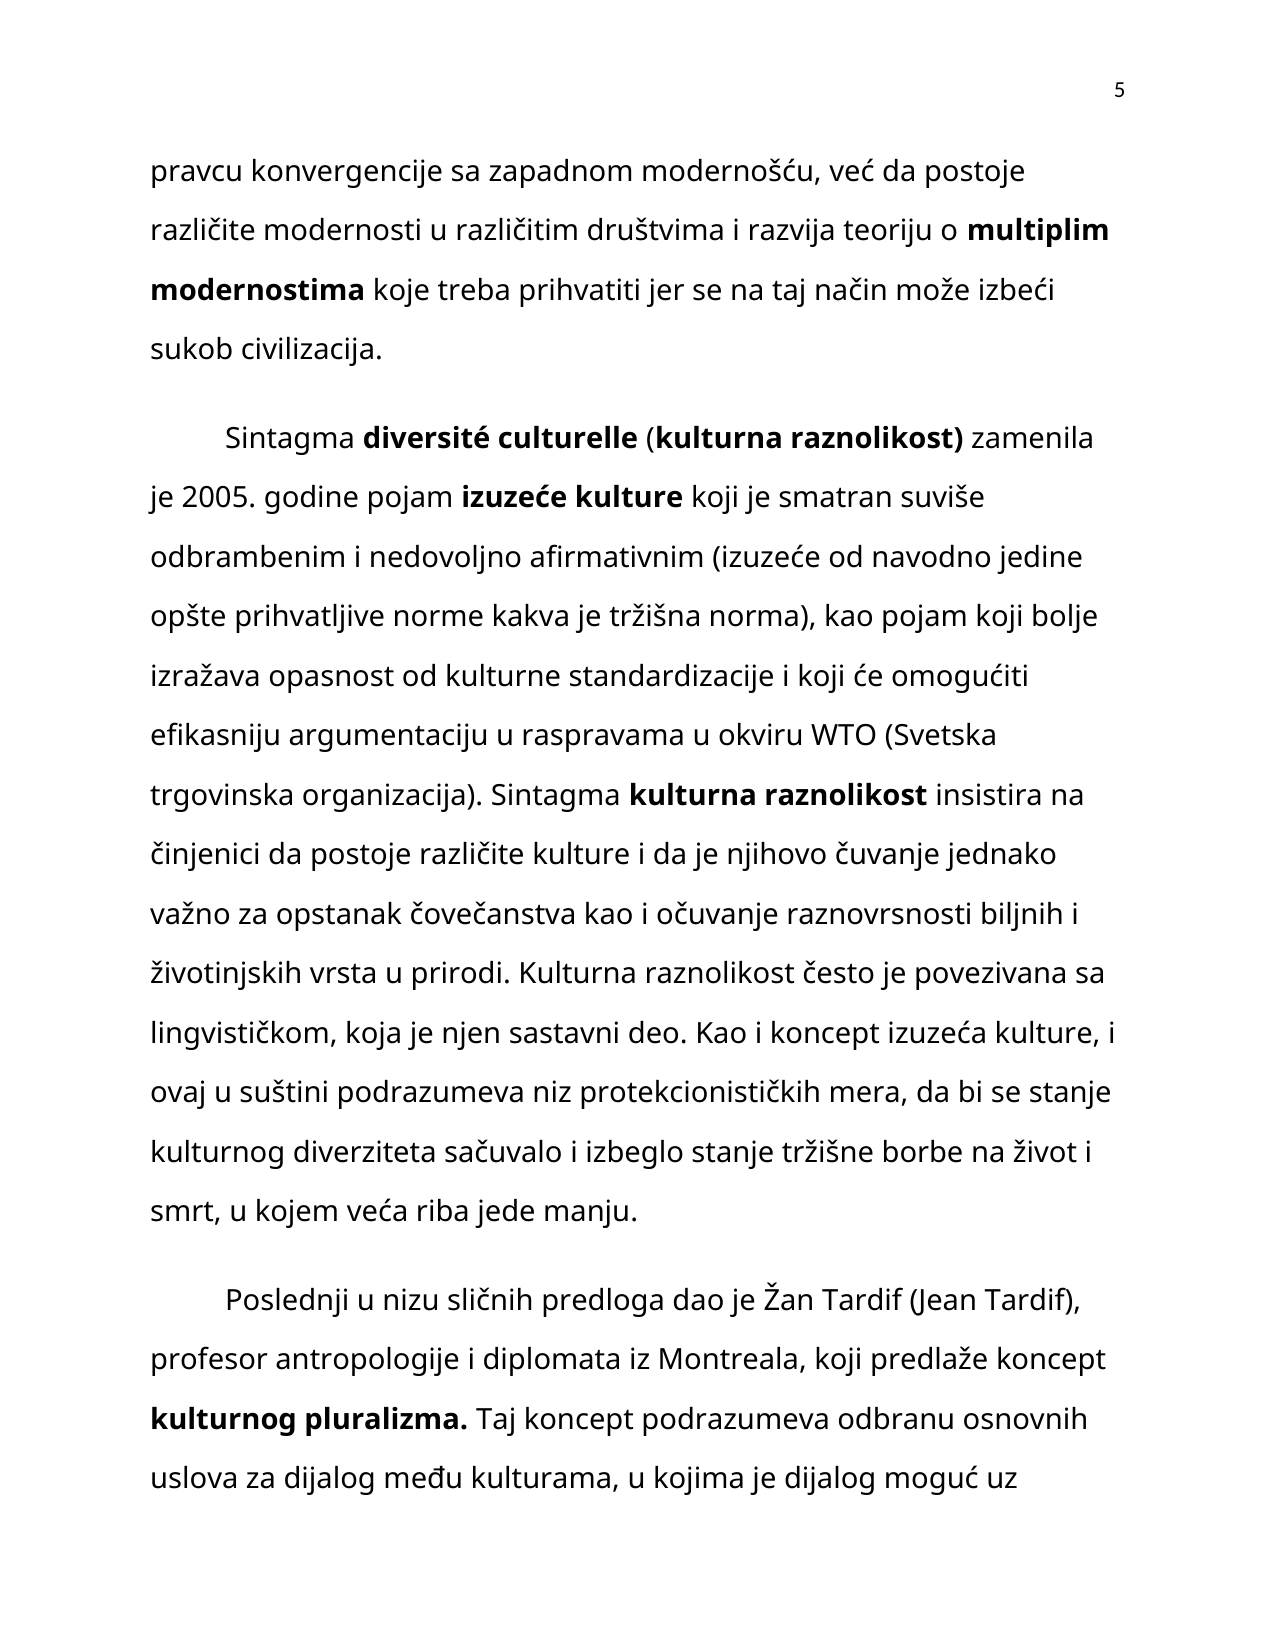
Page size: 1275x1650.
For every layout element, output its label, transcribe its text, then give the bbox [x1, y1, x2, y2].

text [150, 1279, 1125, 1497]
text Sintagma diversité culturelle (kulturna raznolikost) zamenila je 2005. godine pojam izuzeće kulture koji je smatran suviše odbrambenim i nedovoljno afirmativnim (izuzeće od navodno jedine opšte prihvatljive norme kakva je tržišna norma), kao pojam koji bolje izražava opasnost od kulturne standardizacije i koji će omogućiti efikasniju argumentaciju u raspravama u okviru WTO (Svetska trgovinska organizacija). Sintagma kulturna raznolikost insistira na činjenici da postoje različite kulture i da je njihovo čuvanje jednako važno za opstanak čovečanstva kao i očuvanje raznovrsnosti biljnih i životinjskih vrsta u prirodi. Kulturna raznolikost često je povezivana sa lingvističkom, koja je njen sastavni deo. Kao i koncept izuzeća kulture, i ovaj u suštini podrazumeva niz protekcionističkih mera, da bi se stanje kulturnog diverziteta sačuvalo i izbeglo stanje tržišne borbe na život i smrt, u kojem veća riba jede manju. [150, 417, 1125, 1230]
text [150, 150, 1125, 368]
